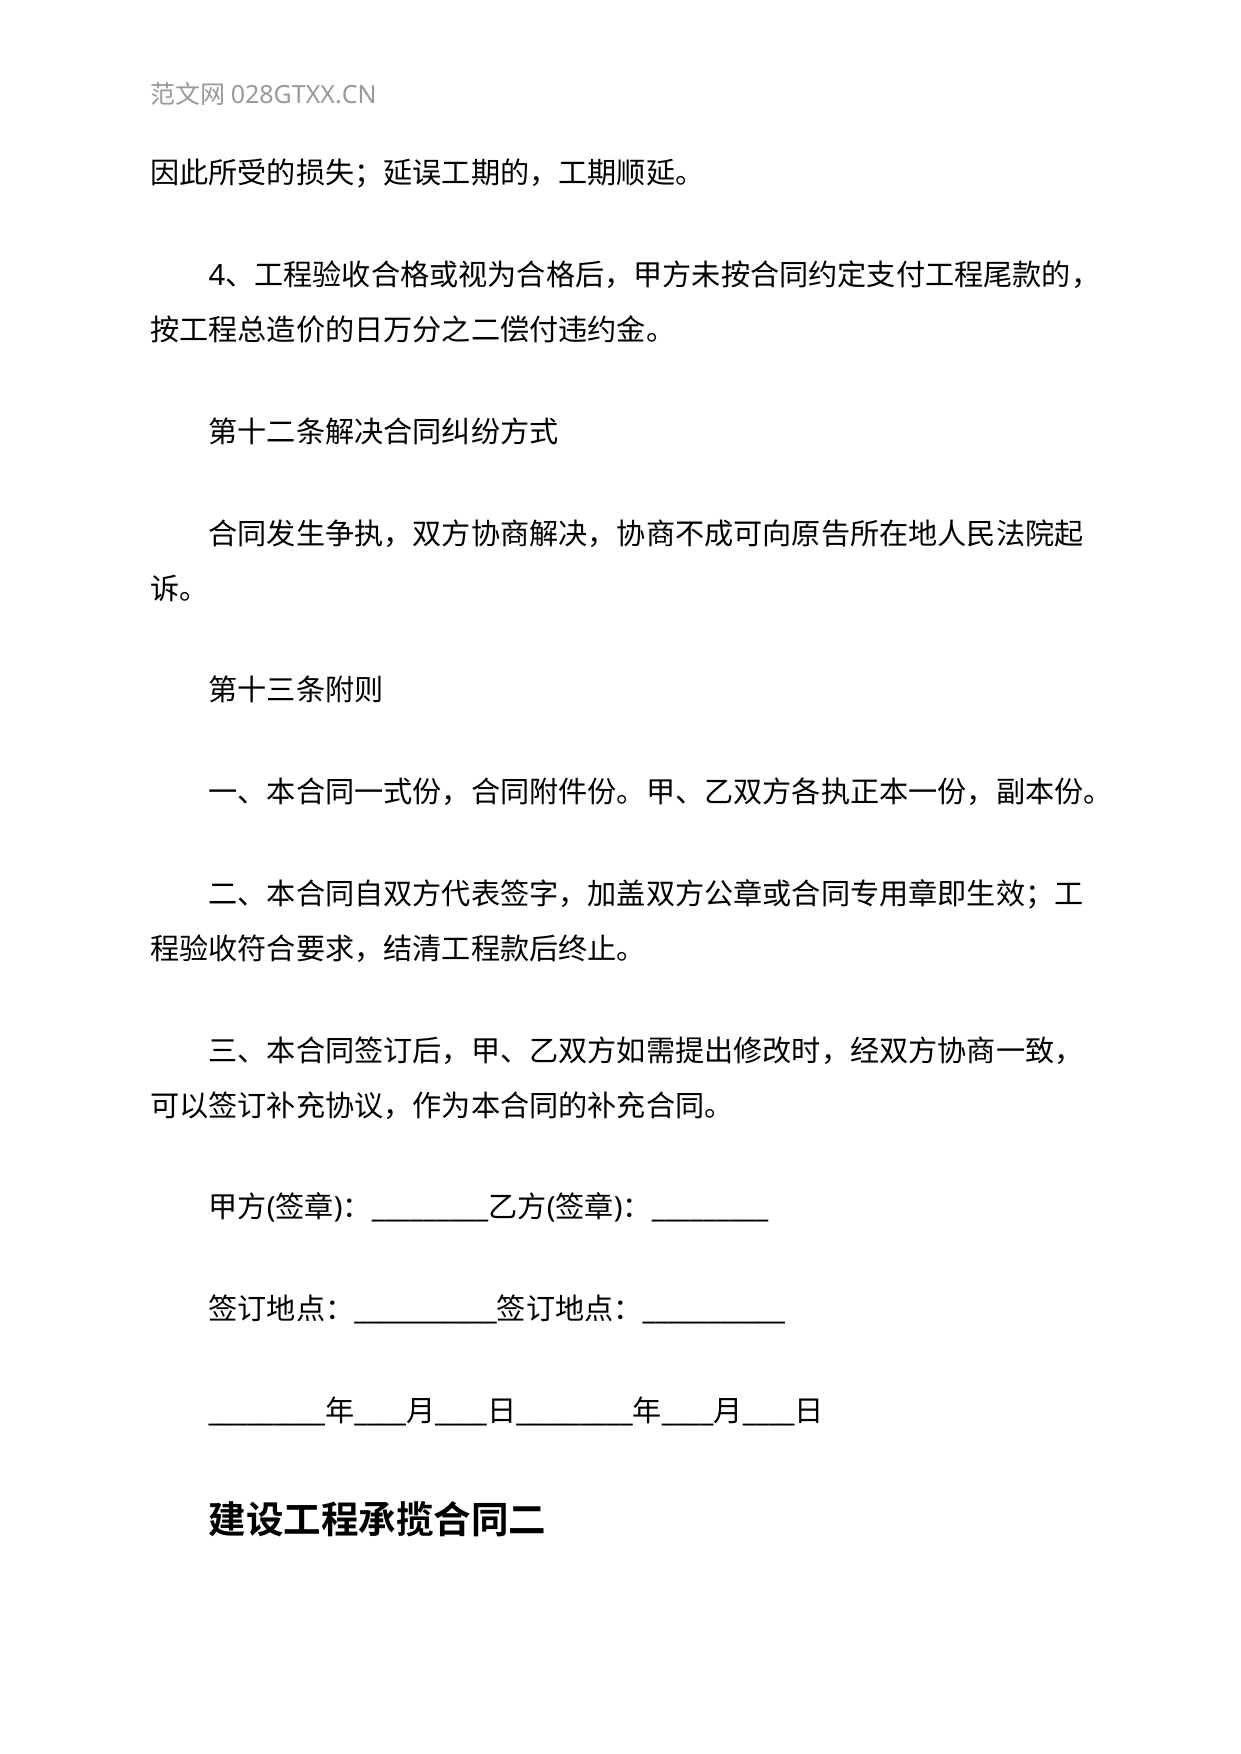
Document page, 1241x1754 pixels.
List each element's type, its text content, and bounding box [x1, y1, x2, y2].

text 签订地点：___________签订地点：___________ [150, 1286, 1090, 1328]
text 甲方(签章)：_________乙方(签章)：_________ [150, 1184, 1090, 1226]
text 第十二条解决合同纠纷方式 [150, 408, 1090, 451]
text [150, 150, 1090, 192]
text _________年____月____日_________年____月____日 [150, 1388, 1090, 1430]
text 合同发生争执，双方协商解决，协商不成可向原告所在地人民法院起诉。 [150, 510, 1090, 607]
text 三、本合同签订后，甲、乙双方如需提出修改时，经双方协商一致，可以签订补充协议，作为本合同的补充合同。 [150, 1027, 1090, 1124]
text 第十三条附则 [150, 667, 1090, 709]
text 一、本合同一式份，合同附件份。甲、乙双方各执正本一份，副本份。 [150, 769, 1090, 811]
text 二、本合同自双方代表签字，加盖双方公章或合同专用章即生效；工程验收符合要求，结清工程款后终止。 [150, 871, 1090, 968]
text 4、工程验收合格或视为合格后，甲方未按合同约定支付工程尾款的，按工程总造价的日万分之二偿付违约金。 [150, 252, 1090, 349]
text 建设工程承揽合同二 [150, 1490, 1090, 1544]
